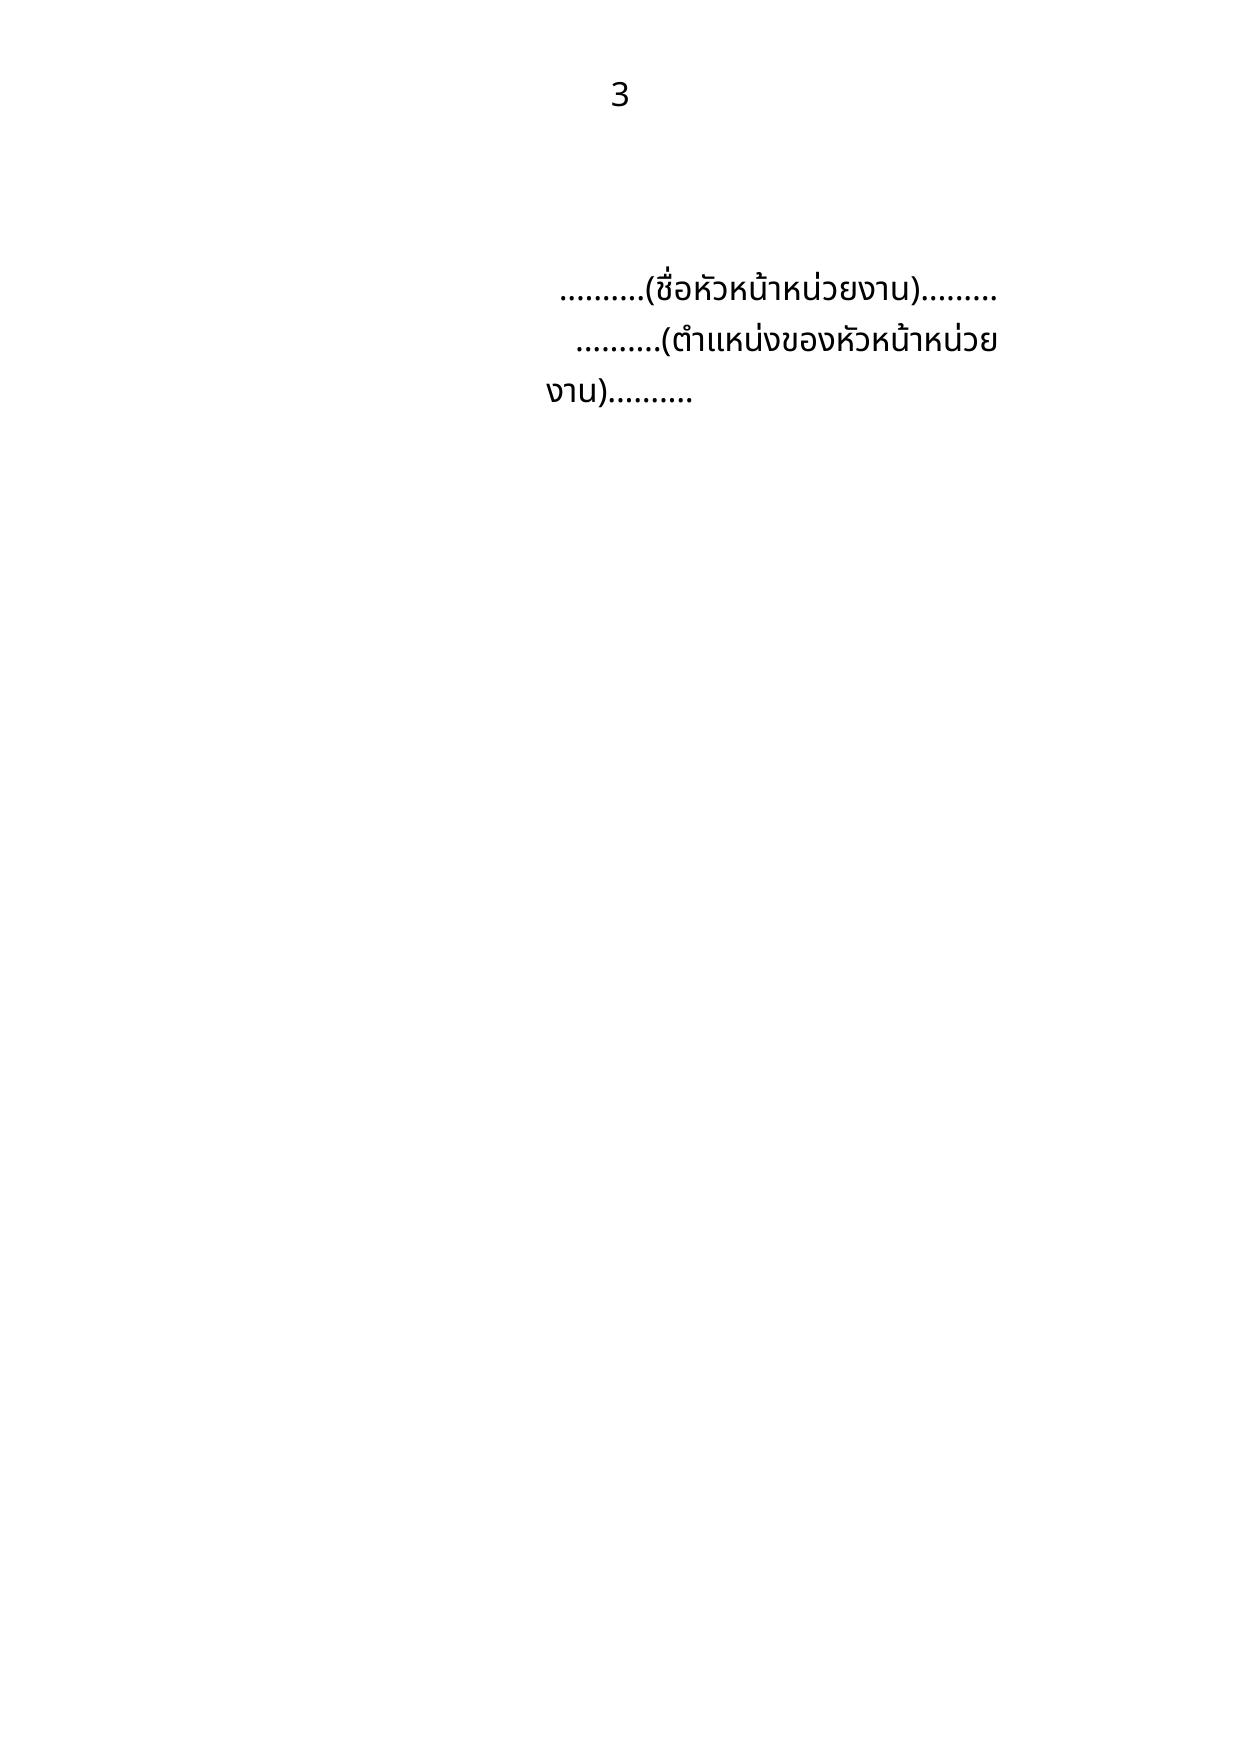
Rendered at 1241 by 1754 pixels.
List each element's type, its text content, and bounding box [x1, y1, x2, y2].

text ..........(ชื่อหัวหน้าหน่วยงาน)......... [187, 265, 1053, 316]
text ..........(ตำแหน่งของหัวหน้าหน่วยงาน).......... [187, 316, 1053, 417]
